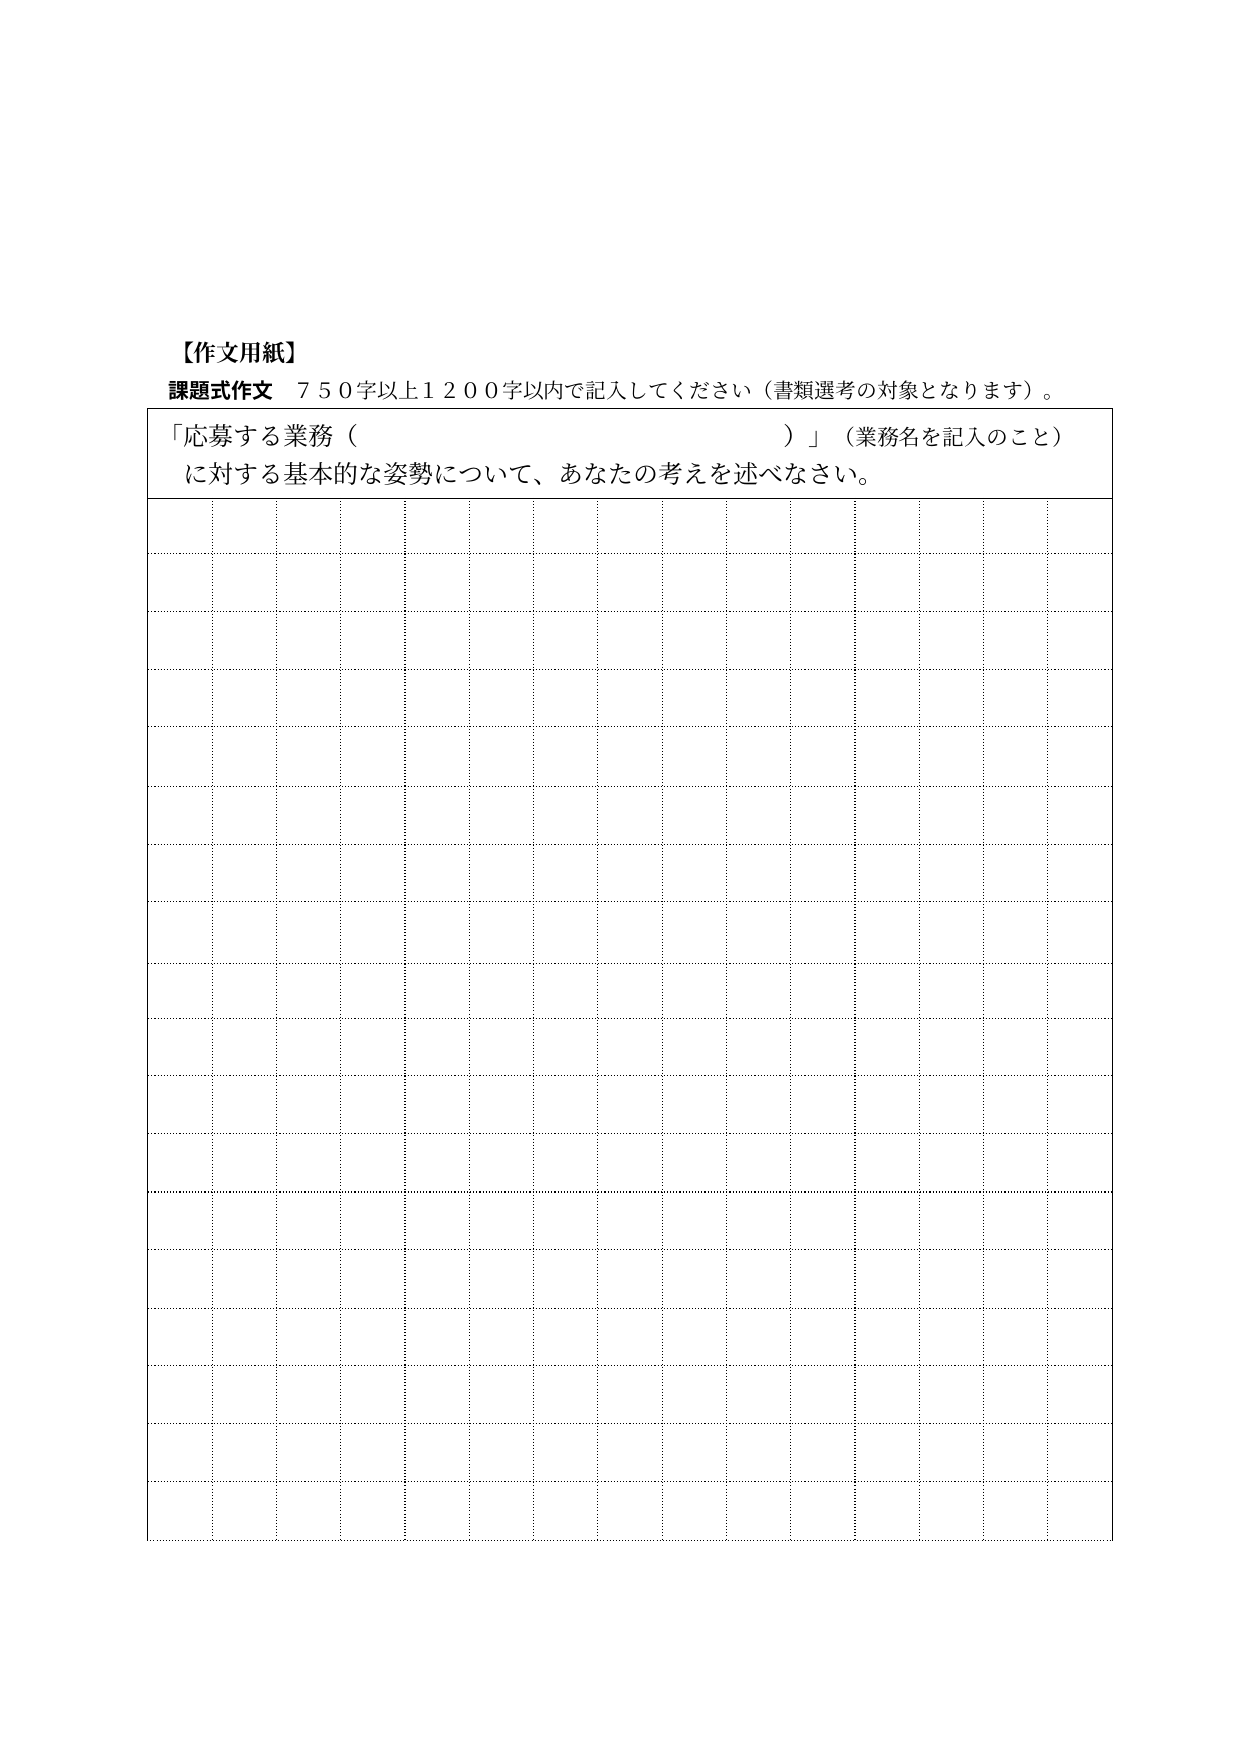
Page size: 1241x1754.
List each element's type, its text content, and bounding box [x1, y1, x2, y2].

table_cell [726, 1481, 791, 1540]
table_cell [598, 1075, 662, 1133]
table_cell [598, 1133, 662, 1191]
table_cell [469, 553, 533, 611]
table_cell [791, 1133, 855, 1191]
table_cell [469, 1191, 533, 1249]
table_cell [791, 553, 855, 611]
table_cell [1048, 611, 1112, 669]
table_cell [1048, 1308, 1112, 1365]
table_cell [534, 844, 598, 901]
table_cell [148, 669, 212, 726]
table_cell [276, 1481, 341, 1540]
table_cell [662, 1133, 726, 1191]
table_cell [662, 1481, 726, 1540]
table_cell [662, 1191, 726, 1249]
table_cell [212, 499, 276, 553]
table_cell [341, 1133, 405, 1191]
table_cell [984, 1018, 1048, 1075]
table_cell [662, 1365, 726, 1422]
table_cell [1048, 1133, 1112, 1191]
table_cell [855, 1365, 919, 1422]
table_cell [598, 669, 662, 726]
table_cell [341, 611, 405, 669]
table_cell [855, 1423, 919, 1481]
table_cell [212, 1191, 276, 1249]
text 課題式作文 ７５０字以上１２００字以内で記入してください（書類選考の対象となります）。 [148, 371, 1092, 408]
table_cell [469, 963, 533, 1018]
table_cell [341, 1365, 405, 1422]
table_cell [341, 1249, 405, 1308]
table_cell [791, 1423, 855, 1481]
table_cell [726, 1249, 791, 1308]
table_cell [855, 963, 919, 1018]
table_cell [148, 1191, 212, 1249]
table_cell [1048, 1075, 1112, 1133]
table_cell [212, 553, 276, 611]
table_cell [1048, 1191, 1112, 1249]
table_cell [984, 1423, 1048, 1481]
table_cell [341, 499, 405, 553]
table_cell [984, 901, 1048, 963]
table_cell [598, 1308, 662, 1365]
table_cell [534, 1191, 598, 1249]
table_cell [1048, 1365, 1112, 1422]
table_cell [276, 499, 341, 553]
table_cell [984, 1133, 1048, 1191]
table_cell [212, 1423, 276, 1481]
table_cell [919, 611, 984, 669]
table_cell [598, 611, 662, 669]
table_cell [469, 786, 533, 843]
table_cell [212, 1018, 276, 1075]
table_cell [855, 1308, 919, 1365]
table_cell [276, 1423, 341, 1481]
table_cell [598, 1249, 662, 1308]
table_cell [212, 1075, 276, 1133]
table_cell [405, 1481, 469, 1540]
table_cell [919, 1308, 984, 1365]
table_cell [405, 1423, 469, 1481]
table_cell [1048, 669, 1112, 726]
table_cell [469, 499, 533, 553]
table_cell [791, 963, 855, 1018]
table_cell [855, 669, 919, 726]
table_cell [984, 1191, 1048, 1249]
table_cell [791, 1075, 855, 1133]
table_cell [726, 1018, 791, 1075]
table_cell [469, 1481, 533, 1540]
table_cell [341, 1423, 405, 1481]
table_cell [148, 786, 212, 843]
table_cell [212, 726, 276, 786]
table_cell [855, 1018, 919, 1075]
table_cell [726, 1075, 791, 1133]
table_cell [984, 499, 1048, 553]
table_cell [534, 1423, 598, 1481]
table_cell [662, 901, 726, 963]
table_cell [405, 1133, 469, 1191]
table_cell [534, 963, 598, 1018]
table_cell [276, 1075, 341, 1133]
table_cell [855, 844, 919, 901]
table_cell [919, 1133, 984, 1191]
table_cell [984, 1249, 1048, 1308]
table_cell [405, 1018, 469, 1075]
table_cell [855, 553, 919, 611]
table_cell [662, 611, 726, 669]
table_cell [791, 611, 855, 669]
table_cell [534, 1249, 598, 1308]
table_cell [148, 553, 212, 611]
table_cell [405, 901, 469, 963]
table_cell [919, 1018, 984, 1075]
table_cell [662, 1018, 726, 1075]
table_cell [341, 901, 405, 963]
table_cell [1048, 499, 1112, 553]
table_cell [598, 1481, 662, 1540]
table_cell [662, 963, 726, 1018]
table_cell [726, 726, 791, 786]
table_cell [469, 669, 533, 726]
table_cell [984, 844, 1048, 901]
table_cell [984, 1365, 1048, 1422]
table_cell [534, 553, 598, 611]
table_cell [276, 611, 341, 669]
table_cell [726, 844, 791, 901]
table_cell [276, 844, 341, 901]
table_cell [791, 1481, 855, 1540]
table_cell [534, 669, 598, 726]
table_cell [276, 1018, 341, 1075]
table_cell [148, 963, 212, 1018]
table_cell [598, 901, 662, 963]
table_cell [662, 553, 726, 611]
table_cell [212, 963, 276, 1018]
table_cell [534, 1133, 598, 1191]
table_cell [791, 1365, 855, 1422]
table_cell [212, 669, 276, 726]
table_cell [662, 1308, 726, 1365]
table_cell [341, 726, 405, 786]
table_cell [534, 786, 598, 843]
table_cell [276, 553, 341, 611]
table_cell [276, 669, 341, 726]
table_cell [148, 499, 212, 553]
table_cell [984, 611, 1048, 669]
table_cell [534, 1018, 598, 1075]
table_cell [405, 1365, 469, 1422]
table_cell [791, 1249, 855, 1308]
table_cell [984, 726, 1048, 786]
table_cell [405, 963, 469, 1018]
table_cell [1048, 1481, 1112, 1540]
table_cell [791, 726, 855, 786]
table_cell [341, 786, 405, 843]
table_cell [984, 669, 1048, 726]
table_cell [469, 1018, 533, 1075]
table_cell [1048, 844, 1112, 901]
table_cell [148, 1133, 212, 1191]
table_cell [276, 963, 341, 1018]
table_cell [212, 901, 276, 963]
table_cell [276, 1365, 341, 1422]
table_cell [1048, 553, 1112, 611]
table_cell [212, 611, 276, 669]
table_cell [726, 1423, 791, 1481]
table_cell [598, 963, 662, 1018]
table_cell [855, 1191, 919, 1249]
table_cell [405, 844, 469, 901]
table_cell [791, 844, 855, 901]
table_cell [662, 726, 726, 786]
table_cell [534, 1308, 598, 1365]
table_cell [148, 1481, 212, 1540]
table_cell [984, 1308, 1048, 1365]
table_cell [469, 611, 533, 669]
table_cell [341, 553, 405, 611]
table_cell [341, 1481, 405, 1540]
table_cell [919, 1191, 984, 1249]
text 【作文用紙】 [148, 333, 1092, 371]
table_cell [276, 901, 341, 963]
table_cell [341, 1018, 405, 1075]
table_cell [662, 1423, 726, 1481]
table_cell [984, 786, 1048, 843]
table_cell [469, 844, 533, 901]
table_cell [855, 499, 919, 553]
table_cell [276, 1308, 341, 1365]
table_cell [662, 786, 726, 843]
table_cell [148, 1018, 212, 1075]
table_cell [405, 611, 469, 669]
table_cell [148, 844, 212, 901]
table_cell [469, 1075, 533, 1133]
table_cell [405, 1075, 469, 1133]
table_cell [1048, 786, 1112, 843]
table_cell [212, 1365, 276, 1422]
table_cell [726, 499, 791, 553]
table_cell [148, 1075, 212, 1133]
table_cell [791, 786, 855, 843]
table_cell [405, 669, 469, 726]
table_cell [598, 499, 662, 553]
table_cell [276, 1191, 341, 1249]
table_cell [212, 1308, 276, 1365]
table_cell [855, 901, 919, 963]
table_header 「応募する業務（ ）」（業務名を記入のこと） に対する基本的な姿勢について、あなたの考えを述べなさい。 [148, 409, 1112, 498]
table_cell [855, 1249, 919, 1308]
table_cell [341, 963, 405, 1018]
table_cell [1048, 726, 1112, 786]
table_cell [855, 1481, 919, 1540]
table_cell [598, 726, 662, 786]
table_cell [341, 1191, 405, 1249]
table_cell [726, 1308, 791, 1365]
table_cell [405, 726, 469, 786]
table_cell [1048, 1018, 1112, 1075]
table_cell [1048, 1249, 1112, 1308]
table_cell [341, 1075, 405, 1133]
table_cell [341, 844, 405, 901]
table_cell [534, 611, 598, 669]
table_cell [469, 1249, 533, 1308]
table_cell [534, 726, 598, 786]
table_cell [469, 901, 533, 963]
table_cell [598, 553, 662, 611]
table_cell [212, 1481, 276, 1540]
table_cell [598, 1191, 662, 1249]
table_cell [726, 1365, 791, 1422]
table_cell [726, 669, 791, 726]
table_cell [598, 1423, 662, 1481]
table_cell [919, 901, 984, 963]
table_cell [919, 1365, 984, 1422]
table_cell [405, 1308, 469, 1365]
table_cell [405, 1191, 469, 1249]
table_cell [405, 1249, 469, 1308]
table_cell [919, 499, 984, 553]
table_cell [598, 1018, 662, 1075]
table_cell [469, 726, 533, 786]
table_cell [791, 499, 855, 553]
table_cell [919, 726, 984, 786]
table_cell [212, 844, 276, 901]
table_cell [791, 1018, 855, 1075]
table_cell [405, 786, 469, 843]
table_cell [341, 669, 405, 726]
table_cell [791, 669, 855, 726]
table_cell [919, 1249, 984, 1308]
table_cell [726, 1133, 791, 1191]
table_cell [919, 553, 984, 611]
table_cell [534, 1365, 598, 1422]
table_cell [405, 499, 469, 553]
table_cell [534, 1075, 598, 1133]
table_cell [855, 1075, 919, 1133]
table_cell [1048, 901, 1112, 963]
table_cell [726, 786, 791, 843]
table_cell [534, 499, 598, 553]
table_cell [919, 1481, 984, 1540]
table_cell [791, 1308, 855, 1365]
table_cell [662, 669, 726, 726]
table_cell [919, 963, 984, 1018]
table_cell [662, 844, 726, 901]
table_cell [598, 1365, 662, 1422]
table_cell [148, 1423, 212, 1481]
table_cell [148, 901, 212, 963]
table_cell [726, 1191, 791, 1249]
table_cell [469, 1423, 533, 1481]
table_cell [919, 669, 984, 726]
table_cell [148, 1249, 212, 1308]
table_cell [534, 1481, 598, 1540]
table_cell [469, 1308, 533, 1365]
table_cell [726, 611, 791, 669]
table_cell [662, 1075, 726, 1133]
table_cell [984, 1075, 1048, 1133]
table_cell [662, 499, 726, 553]
table_cell [855, 1133, 919, 1191]
table_cell [598, 844, 662, 901]
table_cell [662, 1249, 726, 1308]
table_cell [919, 786, 984, 843]
table_cell [276, 1249, 341, 1308]
table_cell [469, 1365, 533, 1422]
table_cell [855, 611, 919, 669]
table_cell [726, 963, 791, 1018]
table_cell [212, 786, 276, 843]
table_cell [1048, 963, 1112, 1018]
table_cell [276, 786, 341, 843]
table_cell [919, 1075, 984, 1133]
table_cell [855, 786, 919, 843]
table_cell [212, 1249, 276, 1308]
table_cell [276, 726, 341, 786]
table_cell [598, 786, 662, 843]
table_cell [855, 726, 919, 786]
table_cell [148, 1365, 212, 1422]
table_cell [919, 844, 984, 901]
table_cell [791, 1191, 855, 1249]
table_cell [405, 553, 469, 611]
table_cell [534, 901, 598, 963]
table_cell [984, 1481, 1048, 1540]
table_cell [276, 1133, 341, 1191]
table_cell [212, 1133, 276, 1191]
table_cell [148, 1308, 212, 1365]
table_cell [341, 1308, 405, 1365]
table_cell [469, 1133, 533, 1191]
table_cell [984, 963, 1048, 1018]
table_cell [1048, 1423, 1112, 1481]
table_cell [984, 553, 1048, 611]
table_cell [919, 1423, 984, 1481]
table_cell [791, 901, 855, 963]
table_cell [726, 901, 791, 963]
table_cell [726, 553, 791, 611]
table_cell [148, 726, 212, 786]
table_cell [148, 611, 212, 669]
